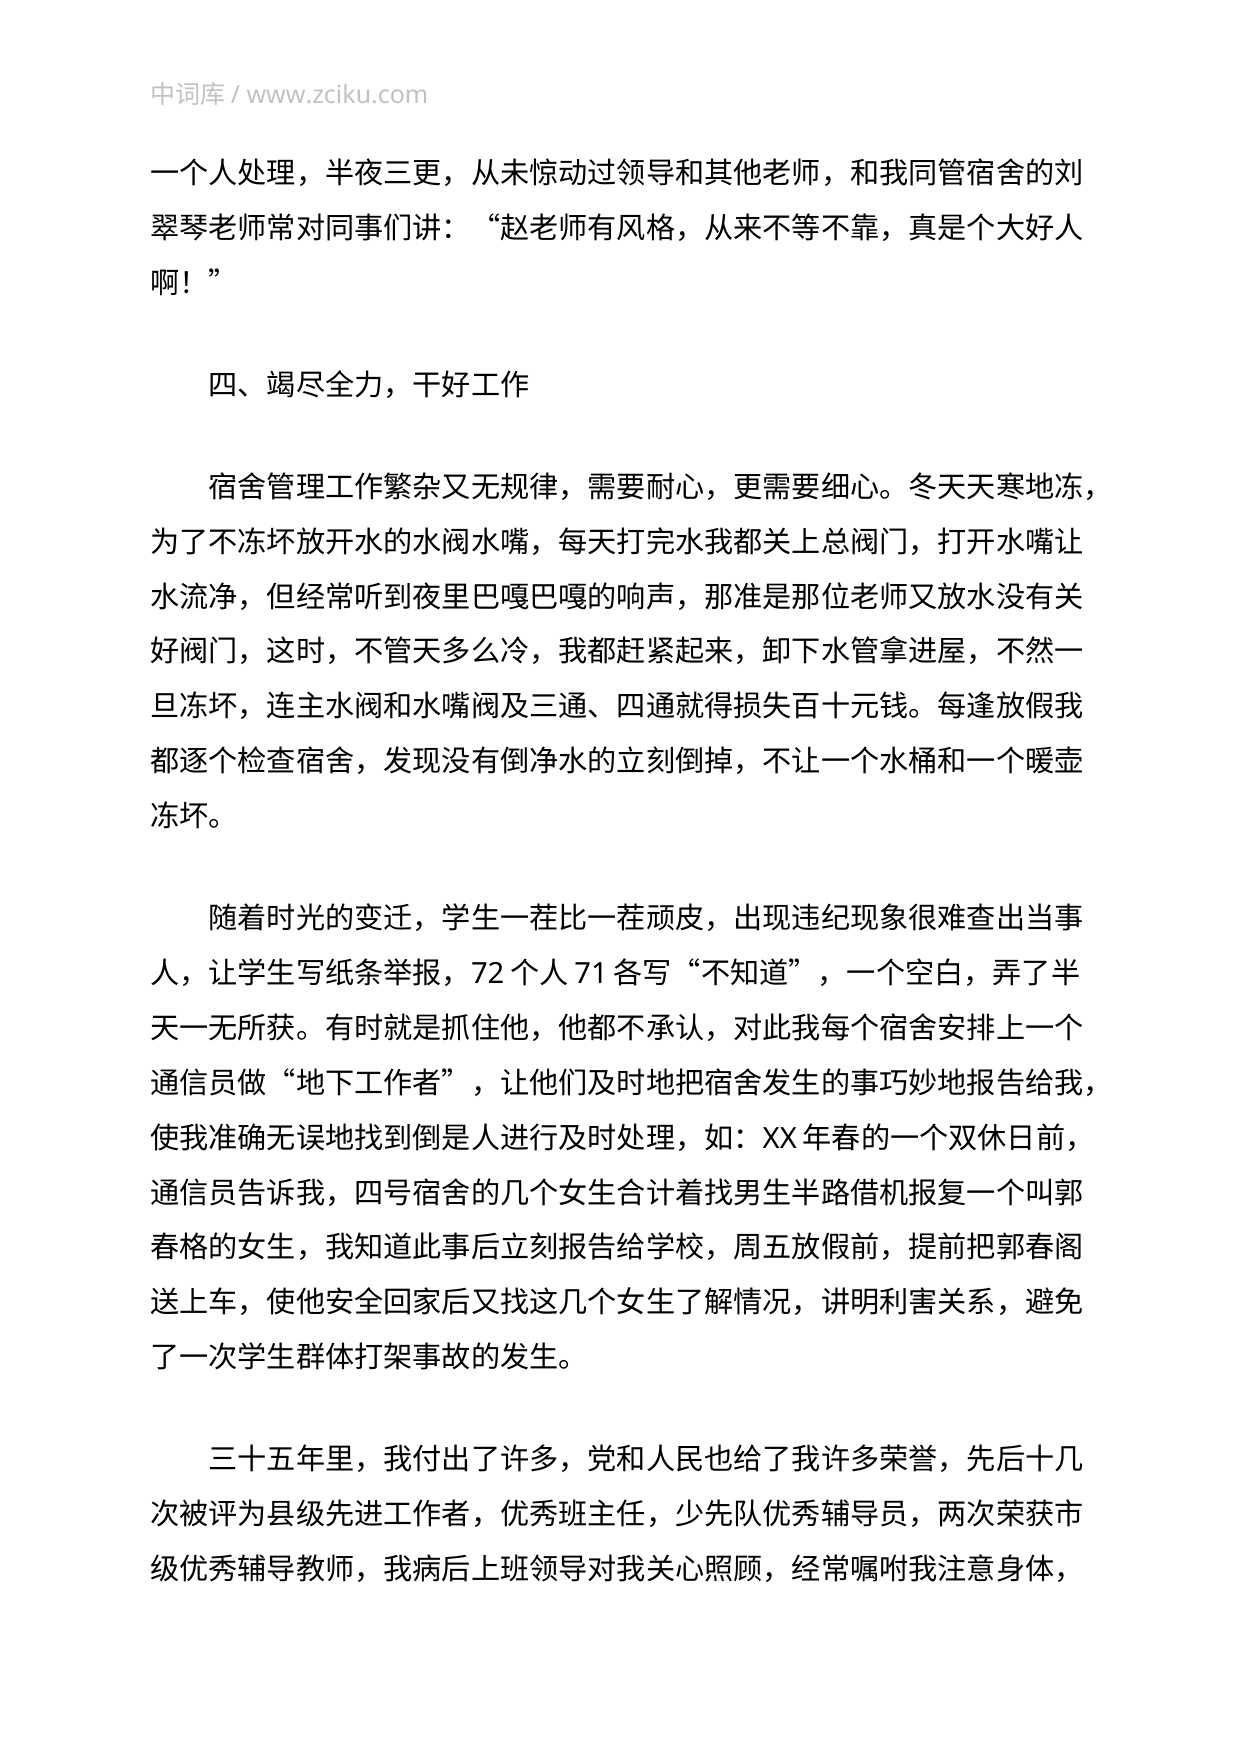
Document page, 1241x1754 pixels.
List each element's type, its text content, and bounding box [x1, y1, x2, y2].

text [150, 150, 1090, 302]
text 四、竭尽全力，干好工作 [150, 362, 1090, 404]
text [150, 1436, 1090, 1588]
text 随着时光的变迁，学生一茬比一茬顽皮，出现违纪现象很难查出当事人，让学生写纸条举报，72个人71各写“不知道”，一个空白，弄了半天一无所获。有时就是抓住他，他都不承认，对此我每个宿舍安排上一个通信员做“地下工作者”，让他们及时地把宿舍发生的事巧妙地报告给我，使我准确无误地找到倒是人进行及时处理，如：XX年春的一个双休日前，通信员告诉我，四号宿舍的几个女生合计着找男生半路借机报复一个叫郭春格的女生，我知道此事后立刻报告给学校，周五放假前，提前把郭春阁送上车，使他安全回家后又找这几个女生了解情况，讲明利害关系，避免了一次学生群体打架事故的发生。 [150, 894, 1090, 1376]
text 宿舍管理工作繁杂又无规律，需要耐心，更需要细心。冬天天寒地冻，为了不冻坏放开水的水阀水嘴，每天打完水我都关上总阀门，打开水嘴让水流净，但经常听到夜里巴嘎巴嘎的响声，那准是那位老师又放水没有关好阀门，这时，不管天多么冷，我都赶紧起来，卸下水管拿进屋，不然一旦冻坏，连主水阀和水嘴阀及三通、四通就得损失百十元钱。每逢放假我都逐个检查宿舍，发现没有倒净水的立刻倒掉，不让一个水桶和一个暖壶冻坏。 [150, 463, 1090, 835]
